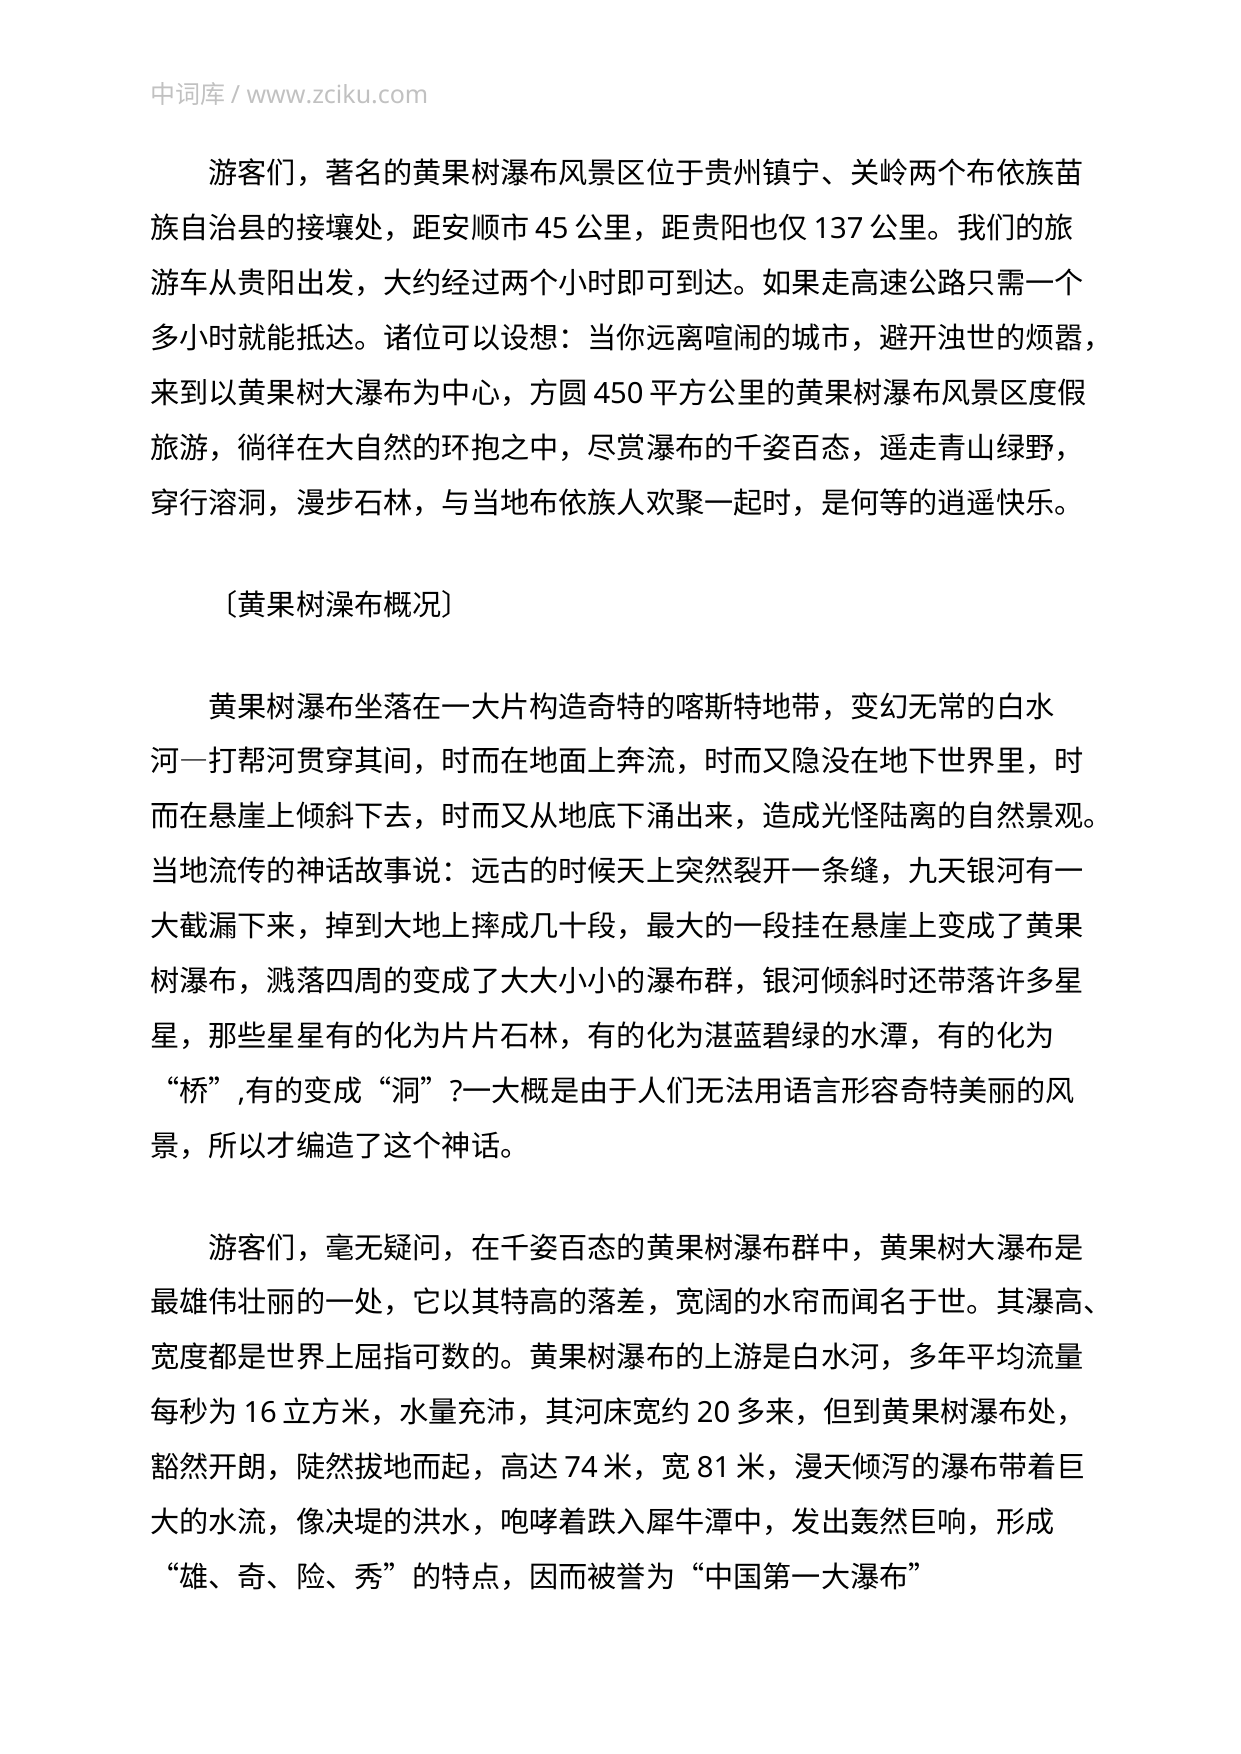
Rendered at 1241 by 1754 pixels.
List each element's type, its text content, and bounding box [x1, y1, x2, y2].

text 黄果树瀑布坐落在一大片构造奇特的喀斯特地带，变幻无常的白水河―打帮河贯穿其间，时而在地面上奔流，时而又隐没在地下世界里，时而在悬崖上倾斜下去，时而又从地底下涌出来，造成光怪陆离的自然景观。当地流传的神话故事说：远古的时候天上突然裂开一条缝，九天银河有一大截漏下来，掉到大地上摔成几十段，最大的一段挂在悬崖上变成了黄果树瀑布，溅落四周的变成了大大小小的瀑布群，银河倾斜时还带落许多星星，那些星星有的化为片片石林，有的化为湛蓝碧绿的水潭，有的化为“桥”,有的变成“洞”?一大概是由于人们无法用语言形容奇特美丽的风景，所以才编造了这个神话。 [150, 683, 1090, 1165]
text 游客们，毫无疑问，在千姿百态的黄果树瀑布群中，黄果树大瀑布是最雄伟壮丽的一处，它以其特高的落差，宽阔的水帘而闻名于世。其瀑高、宽度都是世界上屈指可数的。黄果树瀑布的上游是白水河，多年平均流量每秒为16立方米，水量充沛，其河床宽约20多来，但到黄果树瀑布处，豁然开朗，陡然拔地而起，高达74米，宽81米，漫天倾泻的瀑布带着巨大的水流，像决堤的洪水，咆哮着跌入犀牛潭中，发出轰然巨响，形成“雄、奇、险、秀”的特点，因而被誉为“中国第一大瀑布” [150, 1224, 1090, 1596]
text 游客们，著名的黄果树瀑布风景区位于贵州镇宁、关岭两个布依族苗族自治县的接壤处，距安顺市45公里，距贵阳也仅137公里。我们的旅游车从贵阳出发，大约经过两个小时即可到达。如果走高速公路只需一个多小时就能抵达。诸位可以设想：当你远离喧闹的城市，避开浊世的烦嚣，来到以黄果树大瀑布为中心，方圆450平方公里的黄果树瀑布风景区度假旅游，徜徉在大自然的环抱之中，尽赏瀑布的千姿百态，遥走青山绿野，穿行溶洞，漫步石林，与当地布依族人欢聚一起时，是何等的逍遥快乐。 [150, 150, 1090, 522]
text 〔黄果树澡布概况〕 [150, 581, 1090, 624]
